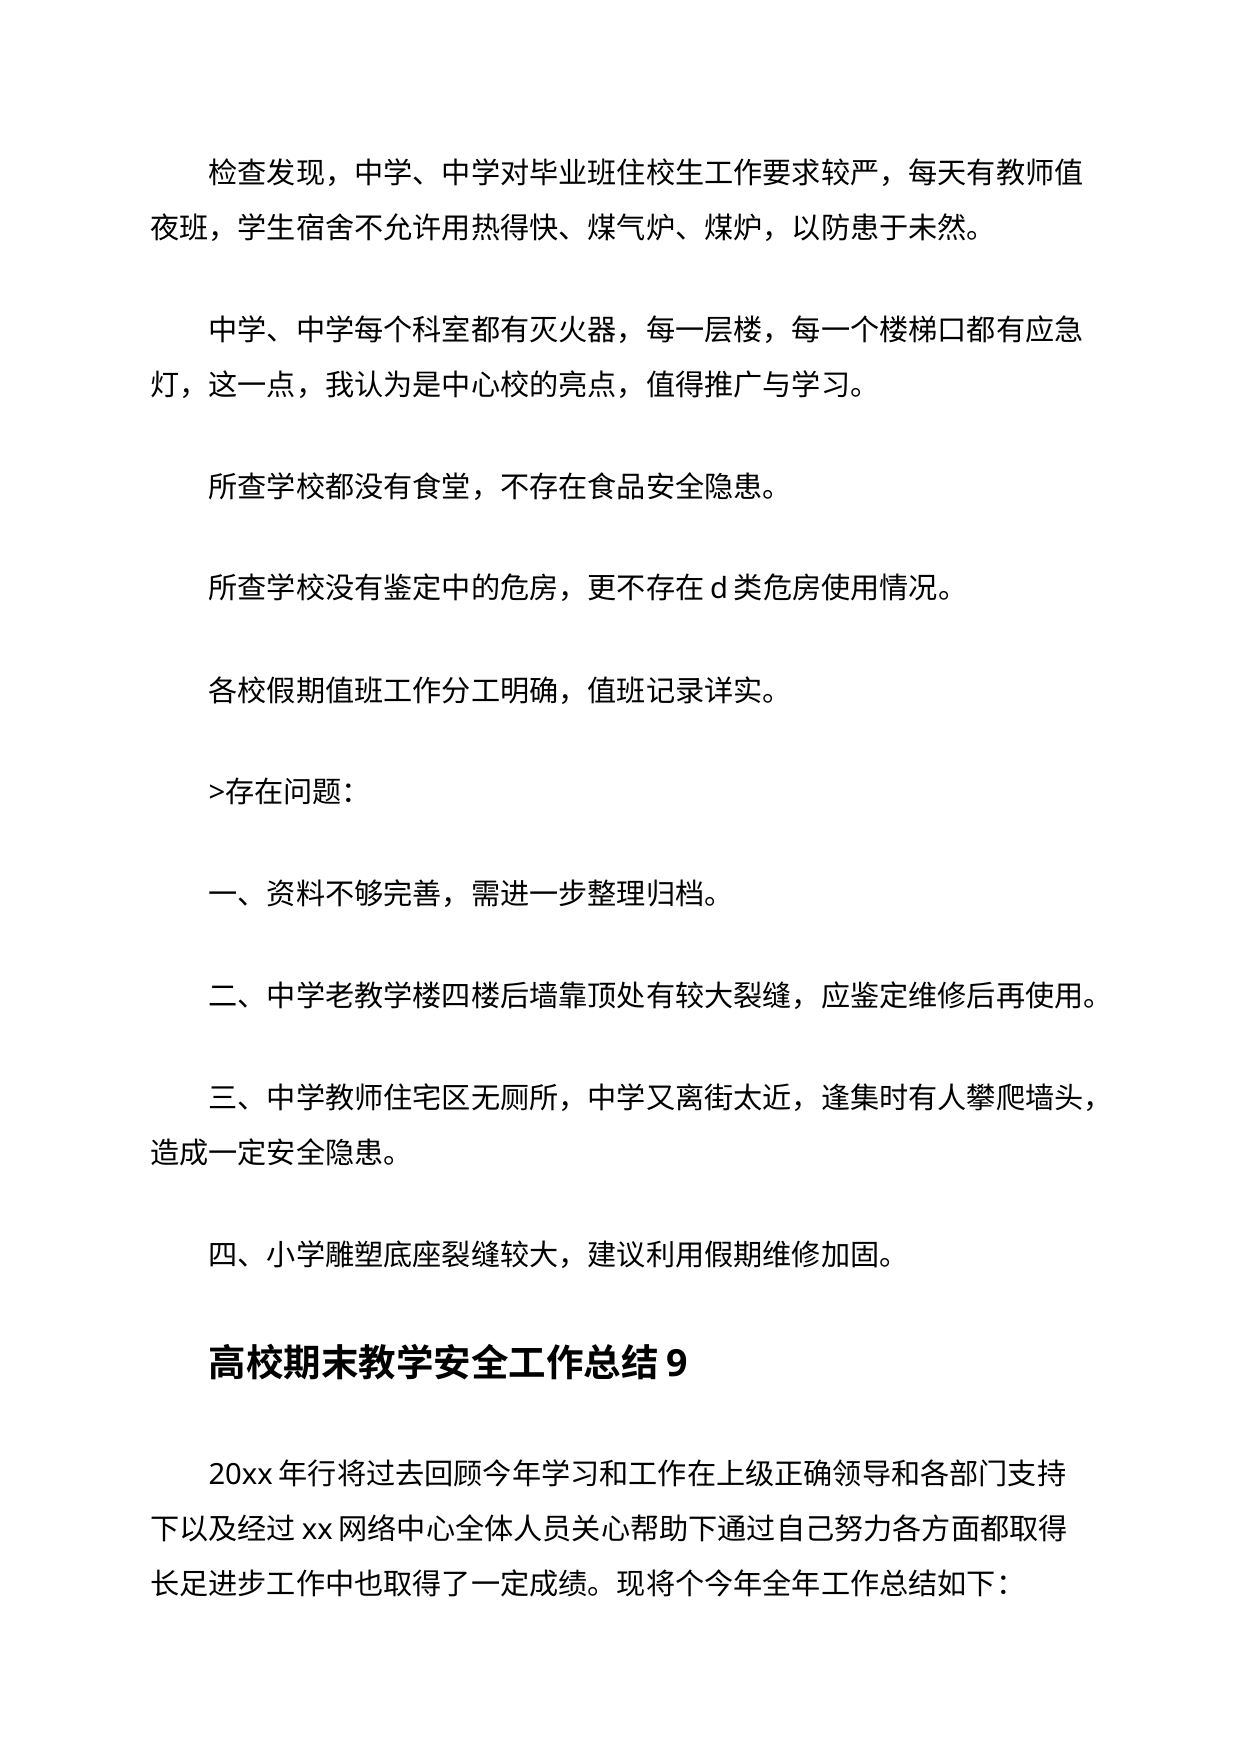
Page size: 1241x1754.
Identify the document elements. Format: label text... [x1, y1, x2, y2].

text 20xx年行将过去回顾今年学习和工作在上级正确领导和各部门支持下以及经过xx网络中心全体人员关心帮助下通过自己努力各方面都取得长足进步工作中也取得了一定成绩。现将个今年全年工作总结如下： [150, 1450, 1090, 1603]
text 检查发现，中学、中学对毕业班住校生工作要求较严，每天有教师值夜班，学生宿舍不允许用热得快、煤气炉、煤炉，以防患于未然。 [150, 150, 1090, 247]
text 高校期末教学安全工作总结9 [150, 1333, 1090, 1387]
text 中学、中学每个科室都有灭火器，每一层楼，每一个楼梯口都有应急灯，这一点，我认为是中心校的亮点，值得推广与学习。 [150, 307, 1090, 404]
text 三、中学教师住宅区无厕所，中学又离街太近，逢集时有人攀爬墙头，造成一定安全隐患。 [150, 1074, 1090, 1172]
text 四、小学雕塑底座裂缝较大，建议利用假期维修加固。 [150, 1231, 1090, 1273]
text 所查学校没有鉴定中的危房，更不存在d类危房使用情况。 [150, 565, 1090, 607]
text >存在问题： [150, 769, 1090, 811]
text 各校假期值班工作分工明确，值班记录详实。 [150, 667, 1090, 709]
text 所查学校都没有食堂，不存在食品安全隐患。 [150, 463, 1090, 506]
text 一、资料不够完善，需进一步整理归档。 [150, 871, 1090, 913]
text 二、中学老教学楼四楼后墙靠顶处有较大裂缝，应鉴定维修后再使用。 [150, 973, 1090, 1015]
